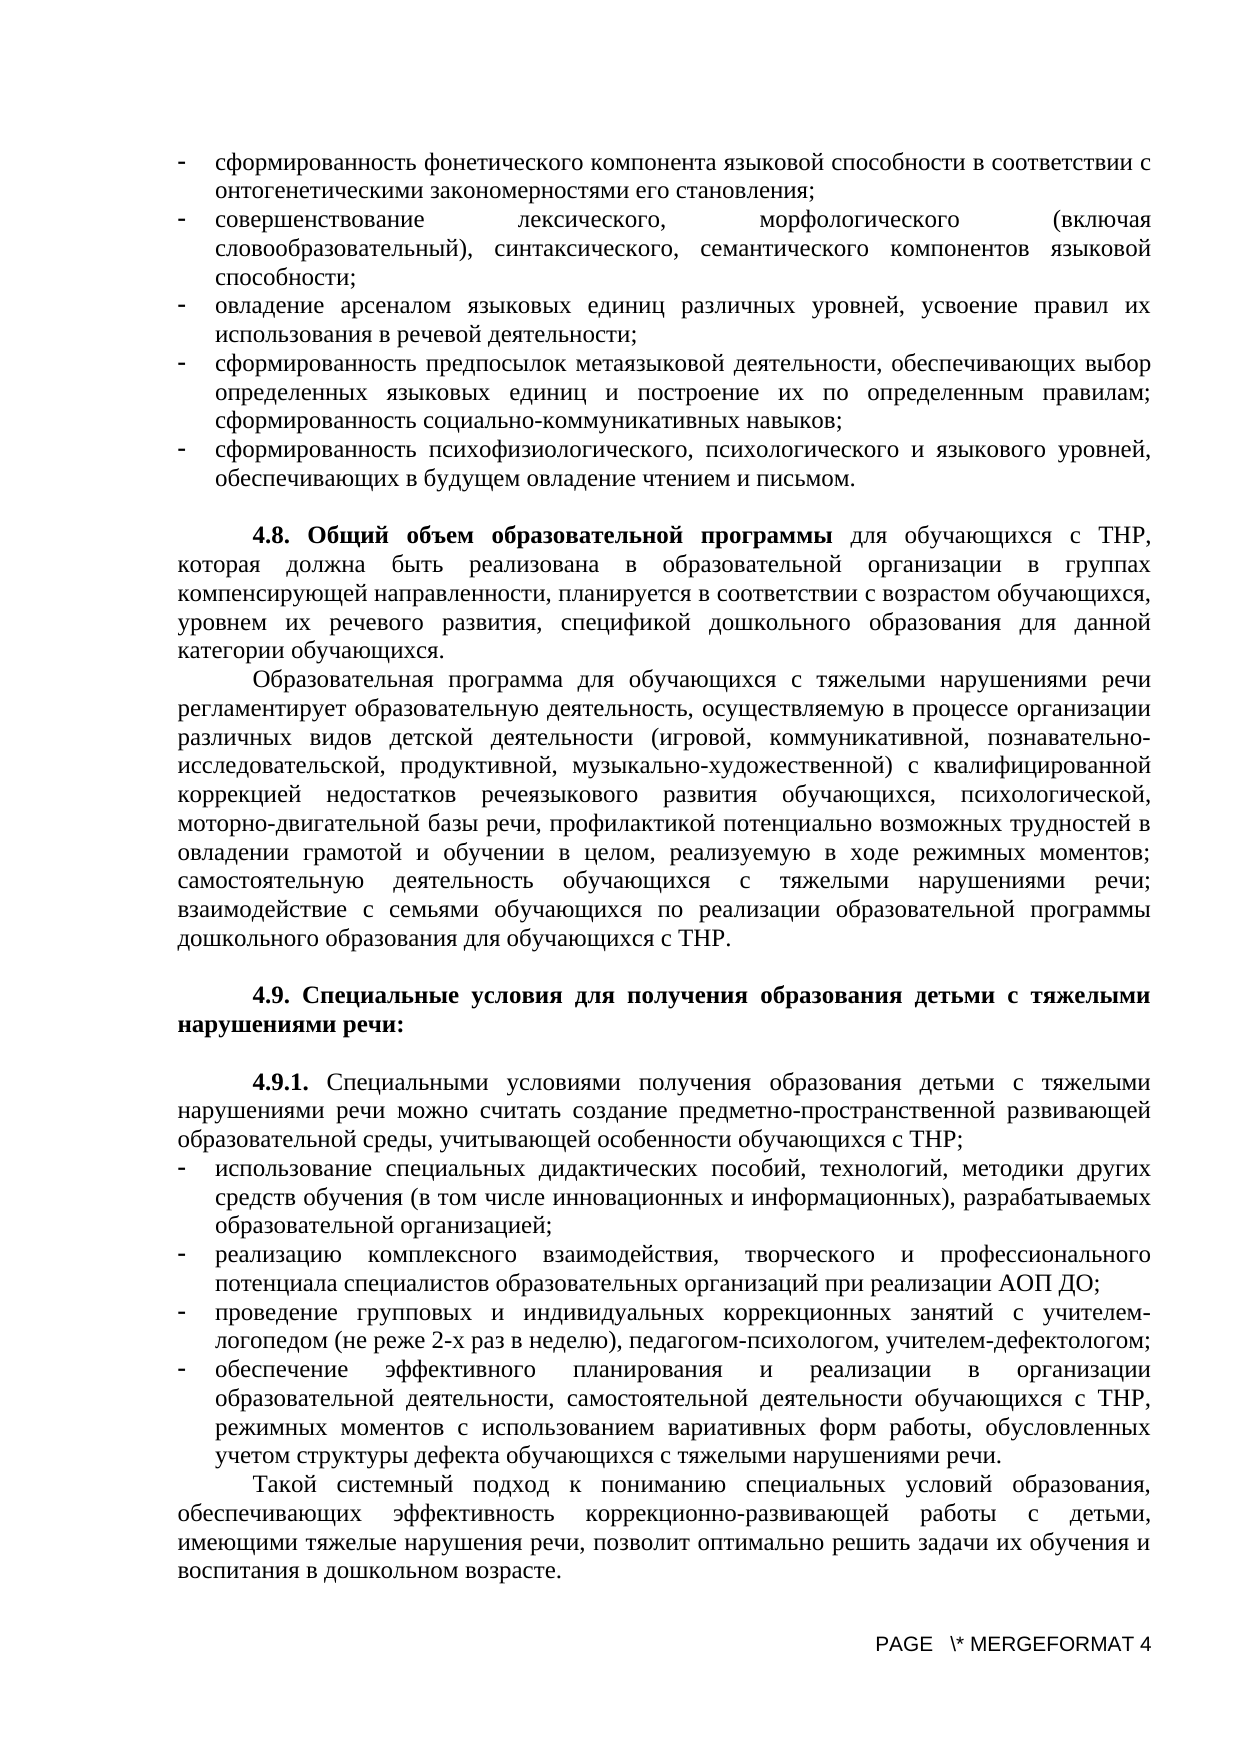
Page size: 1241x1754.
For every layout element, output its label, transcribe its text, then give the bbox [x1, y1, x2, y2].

list сформированность предпосылок метаязыковой деятельности, обеспечивающих выбор определенных языковых единиц и построение их по определенным правилам; сформированность социально-коммуникативных навыков; [177, 348, 1152, 434]
text Образовательная программа для обучающихся с тяжелыми нарушениями речи регламентирует образовательную деятельность, осуществляемую в процессе организации различных видов детской деятельности (игровой, коммуникативной, познавательно-исследовательской, продуктивной, музыкально-художественной) с квалифицированной коррекцией недостатков речеязыкового развития обучающихся, психологической, моторно-двигательной базы речи, профилактикой потенциально возможных трудностей в овладении грамотой и обучении в целом, реализуемую в ходе режимных моментов; самостоятельную деятельность обучающихся с тяжелыми нарушениями речи; взаимодействие с семьями обучающихся по реализации образовательной программы дошкольного образования для обучающихся с ТНР. [177, 664, 1152, 952]
text 4.9.1. Специальными условиями получения образования детьми с тяжелыми нарушениями речи можно считать создание предметно-пространственной развивающей образовательной среды, учитывающей особенности обучающихся с ТНР; [177, 1067, 1152, 1153]
list сформированность психофизиологического, психологического и языкового уровней, обеспечивающих в будущем овладение чтением и письмом. [177, 434, 1152, 492]
list совершенствование лексического, морфологического (включая словообразовательный), синтаксического, семантического компонентов языковой способности; [177, 204, 1152, 291]
list реализацию комплексного взаимодействия, творческого и профессионального потенциала специалистов образовательных организаций при реализации АОП ДО; [177, 1239, 1152, 1297]
list овладение арсеналом языковых единиц различных уровней, усвоение правил их использования в речевой деятельности; [177, 291, 1152, 348]
list использование специальных дидактических пособий, технологий, методики других средств обучения (в том числе инновационных и информационных), разрабатываемых образовательной организацией; [177, 1153, 1152, 1239]
list проведение групповых и индивидуальных коррекционных занятий с учителем-логопедом (не реже 2-х раз в неделю), педагогом-психологом, учителем-дефектологом; [177, 1297, 1152, 1354]
text Такой системный подход к пониманию специальных условий образования, обеспечивающих эффективность коррекционно-развивающей работы с детьми, имеющими тяжелые нарушения речи, позволит оптимально решить задачи их обучения и воспитания в дошкольном возрасте. [177, 1469, 1152, 1584]
text 4.8. Общий объем образовательной программы для обучающихся с ТНР, которая должна быть реализована в образовательной организации в группах компенсирующей направленности, планируется в соответствии с возрастом обучающихся, уровнем их речевого развития, спецификой дошкольного образования для данной категории обучающихся. [177, 521, 1152, 664]
text 4.9. Специальные условия для получения образования детьми с тяжелыми нарушениями речи: [177, 981, 1152, 1038]
list обеспечение эффективного планирования и реализации в организации образовательной деятельности, самостоятельной деятельности обучающихся с ТНР, режимных моментов с использованием вариативных форм работы, обусловленных учетом структуры дефекта обучающихся с тяжелыми нарушениями речи. [177, 1354, 1152, 1469]
list сформированность фонетического компонента языковой способности в соответствии с онтогенетическими закономерностями его становления; [177, 147, 1152, 204]
